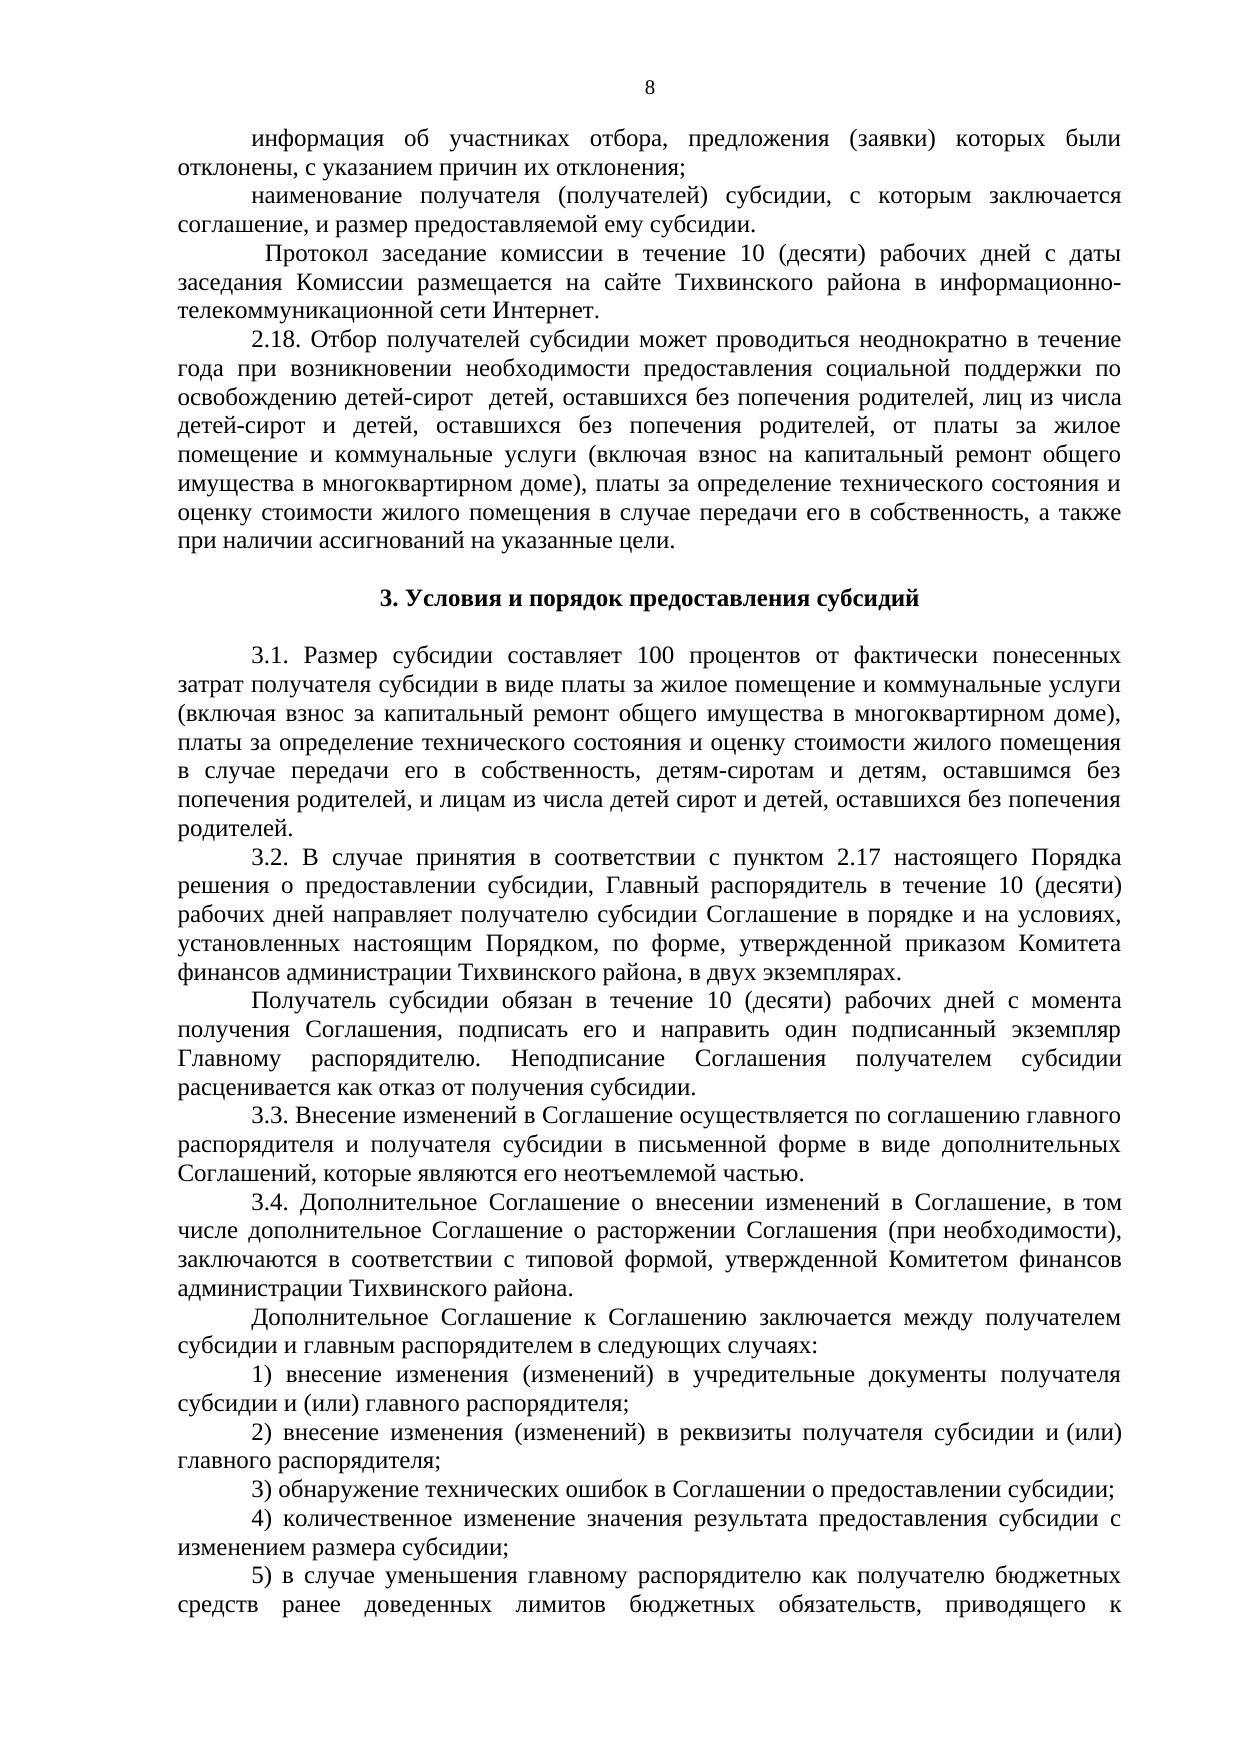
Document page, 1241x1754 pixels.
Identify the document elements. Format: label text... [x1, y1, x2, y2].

text Протокол заседание комиссии в течение 10 (десяти) рабочих дней с даты заседания Комиссии размещается на сайте Тихвинского района в информационно-телекоммуникационной сети Интернет. [177, 238, 1122, 324]
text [177, 1561, 1122, 1618]
text 1) внесение изменения (изменений) в учредительные документы получателя субсидии и (или) главного распорядителя; [177, 1359, 1122, 1417]
text 2) внесение изменения (изменений) в реквизиты получателя субсидии и (или) главного распорядителя; [177, 1417, 1122, 1474]
text 3. Условия и порядок предоставления субсидий [177, 583, 1122, 612]
text Дополнительное Соглашение к Соглашению заключается между получателем субсидии и главным распорядителем в следующих случаях: [177, 1302, 1122, 1359]
text 3.3. Внесение изменений в Соглашение осуществляется по соглашению главного распорядителя и получателя субсидии в письменной форме в виде дополнительных Соглашений, которые являются его неотъемлемой частью. [177, 1101, 1122, 1187]
text 3.1. Размер субсидии составляет 100 процентов от фактически понесенных затрат получателя субсидии в виде платы за жилое помещение и коммунальные услуги (включая взнос за капитальный ремонт общего имущества в многоквартирном доме), платы за определение технического состояния и оценку стоимости жилого помещения в случае передачи его в собственность, детям-сиротам и детям, оставшимся без попечения родителей, и лицам из числа детей сирот и детей, оставшихся без попечения родителей. [177, 641, 1122, 842]
text информация об участниках отбора, предложения (заявки) которых были отклонены, с указанием причин их отклонения; [177, 123, 1122, 181]
text 3) обнаружение технических ошибок в Соглашении о предоставлении субсидии; [177, 1474, 1122, 1503]
text 2.18. Отбор получателей субсидии может проводиться неоднократно в течение года при возникновении необходимости предоставления социальной поддержки по освобождению детей-сирот детей, оставшихся без попечения родителей, лиц из числа детей-сирот и детей, оставшихся без попечения родителей, от платы за жилое помещение и коммунальные услуги (включая взнос на капитальный ремонт общего имущества в многоквартирном доме), платы за определение технического состояния и оценку стоимости жилого помещения в случае передачи его в собственность, а также при наличии ассигнований на указанные цели. [177, 324, 1122, 554]
text наименование получателя (получателей) субсидии, с которым заключается соглашение, и размер предоставляемой ему субсидии. [177, 181, 1122, 238]
text 3.2. В случае принятия в соответствии с пунктом 2.17 настоящего Порядка решения о предоставлении субсидии, Главный распорядитель в течение 10 (десяти) рабочих дней направляет получателю субсидии Соглашение в порядке и на условиях, установленных настоящим Порядком, по форме, утвержденной приказом Комитета финансов администрации Тихвинского района, в двух экземплярах. [177, 842, 1122, 986]
text 3.4. Дополнительное Соглашение о внесении изменений в Соглашение, в том числе дополнительное Соглашение о расторжении Соглашения (при необходимости), заключаются в соответствии с типовой формой, утвержденной Комитетом финансов администрации Тихвинского района. [177, 1187, 1122, 1302]
text 4) количественное изменение значения результата предоставления субсидии с изменением размера субсидии; [177, 1503, 1122, 1561]
text Получатель субсидии обязан в течение 10 (десяти) рабочих дней с момента получения Соглашения, подписать его и направить один подписанный экземпляр Главному распорядителю. Неподписание Соглашения получателем субсидии расценивается как отказ от получения субсидии. [177, 986, 1122, 1101]
